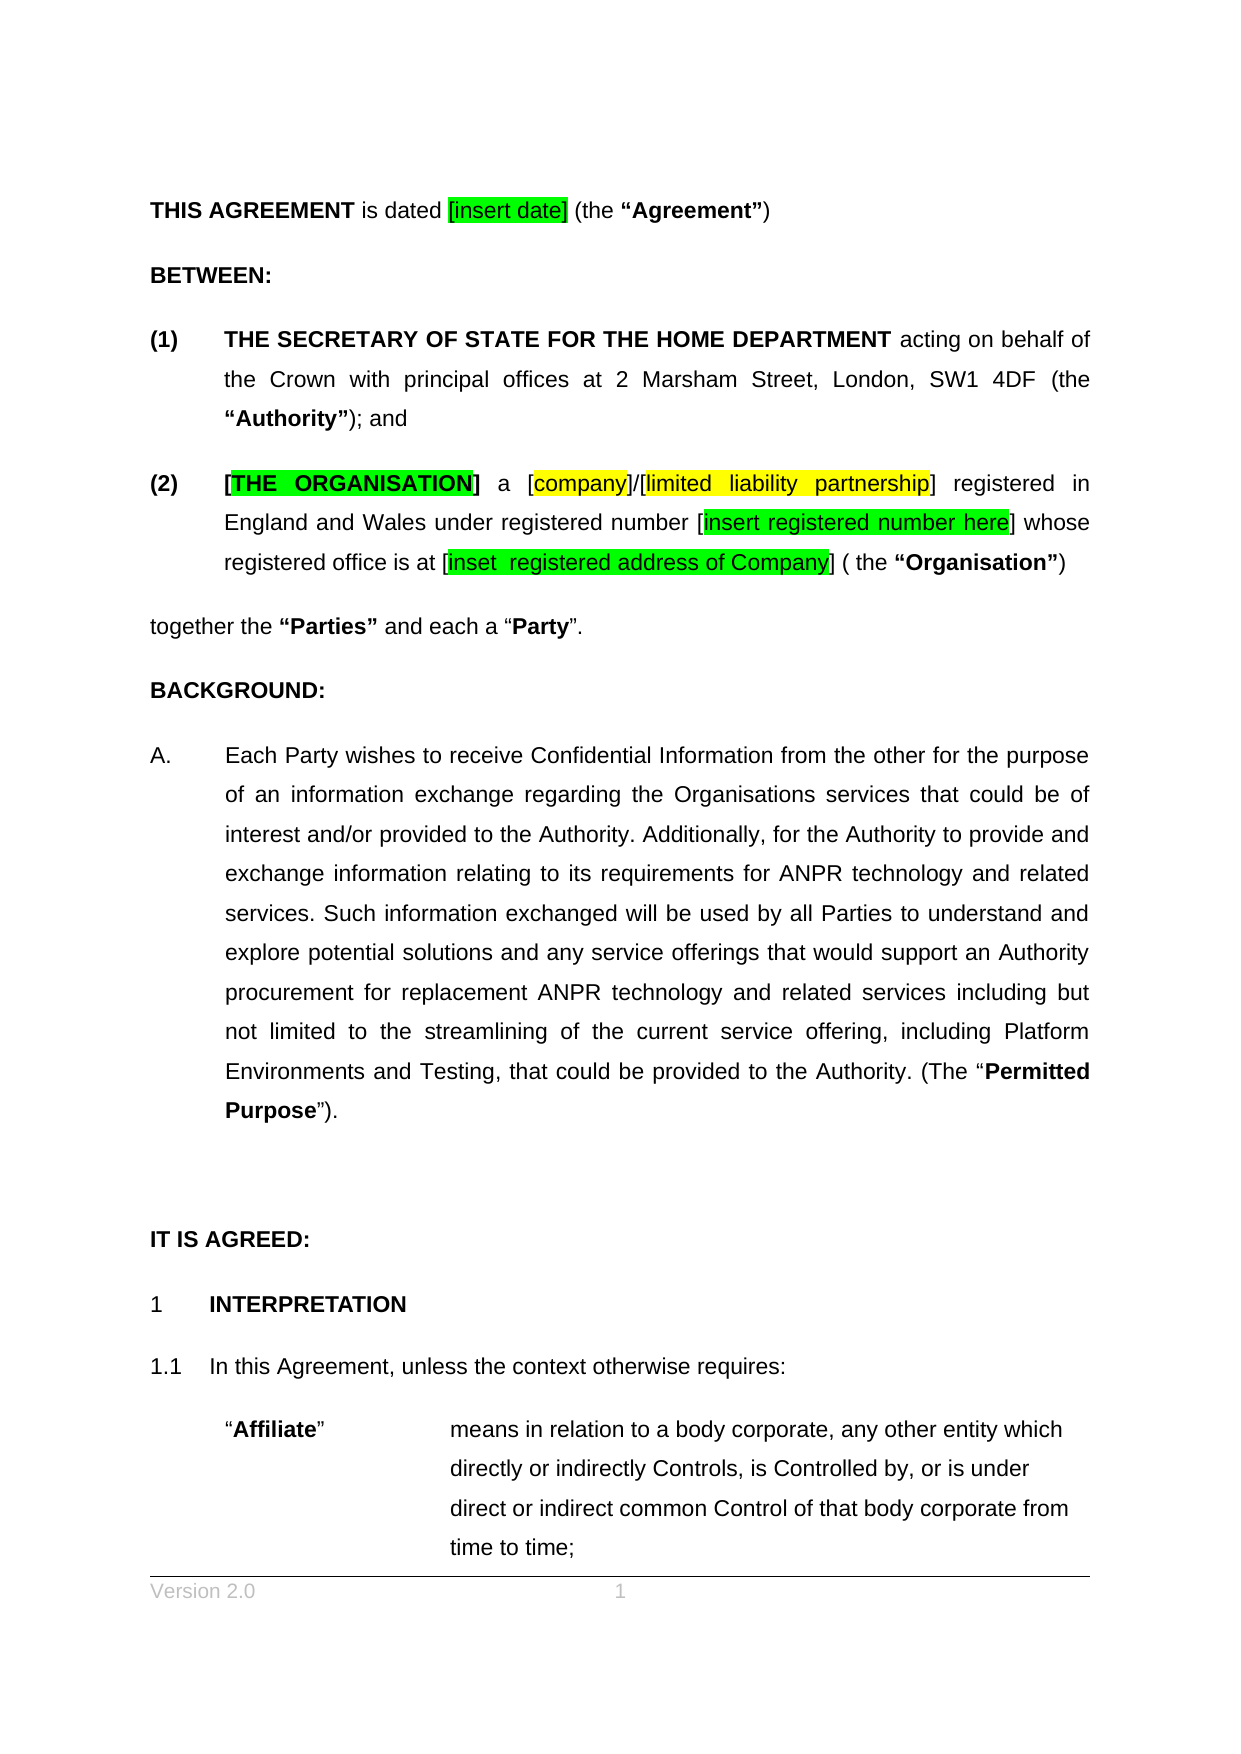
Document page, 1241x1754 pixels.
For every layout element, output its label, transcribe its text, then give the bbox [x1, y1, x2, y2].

subtitle INTERPRETATION [150, 1291, 1090, 1317]
list THE SECRETARY OF STATE FOR THE HOME DEPARTMENT acting on behalf of the Crown with principal offices at 2 Marsham Street, London, SW1 4DF (the “Authority”); and [150, 326, 1090, 431]
text together the “Parties” and each a “Party”. [150, 613, 1090, 639]
list [the organisation] a [company]/[limited liability partnership] registered in England and Wales under registered number [insert registered number here] whose registered office is at [inset registered address of Company] ( the “Organisation”) [150, 469, 1090, 575]
text BACKGROUND: [150, 677, 1090, 704]
list A. Each Party wishes to receive Confidential Information from the other for the purpose of an information exchange regarding the Organisations services that could be of interest and/or provided to the Authority. Additionally, for the Authority to provide and exchange information relating to its requirements for ANPR technology and related services. Such information exchanged will be used by all Parties to understand and explore potential solutions and any service offerings that would support an Authority procurement for replacement ANPR technology and related services including but not limited to the streamlining of the current service offering, including Platform Environments and Testing, that could be provided to the Authority. (The “Permitted Purpose”). [150, 742, 1090, 1124]
text This Agreement is dated [insert date] (the “Agreement”) [150, 197, 448, 223]
text This Agreement is dated [insert date] (the “Agreement”) [568, 197, 1090, 223]
text BETWEEN: [150, 262, 1090, 288]
text IT IS AGREED: [150, 1226, 1090, 1253]
text “Affiliate” means in relation to a body corporate, any other entity which directly or indirectly Controls, is Controlled by, or is under direct or indirect common Control of that body corporate from time to time; [225, 1416, 1090, 1560]
subtitle In this Agreement, unless the context otherwise requires: [150, 1353, 1090, 1379]
